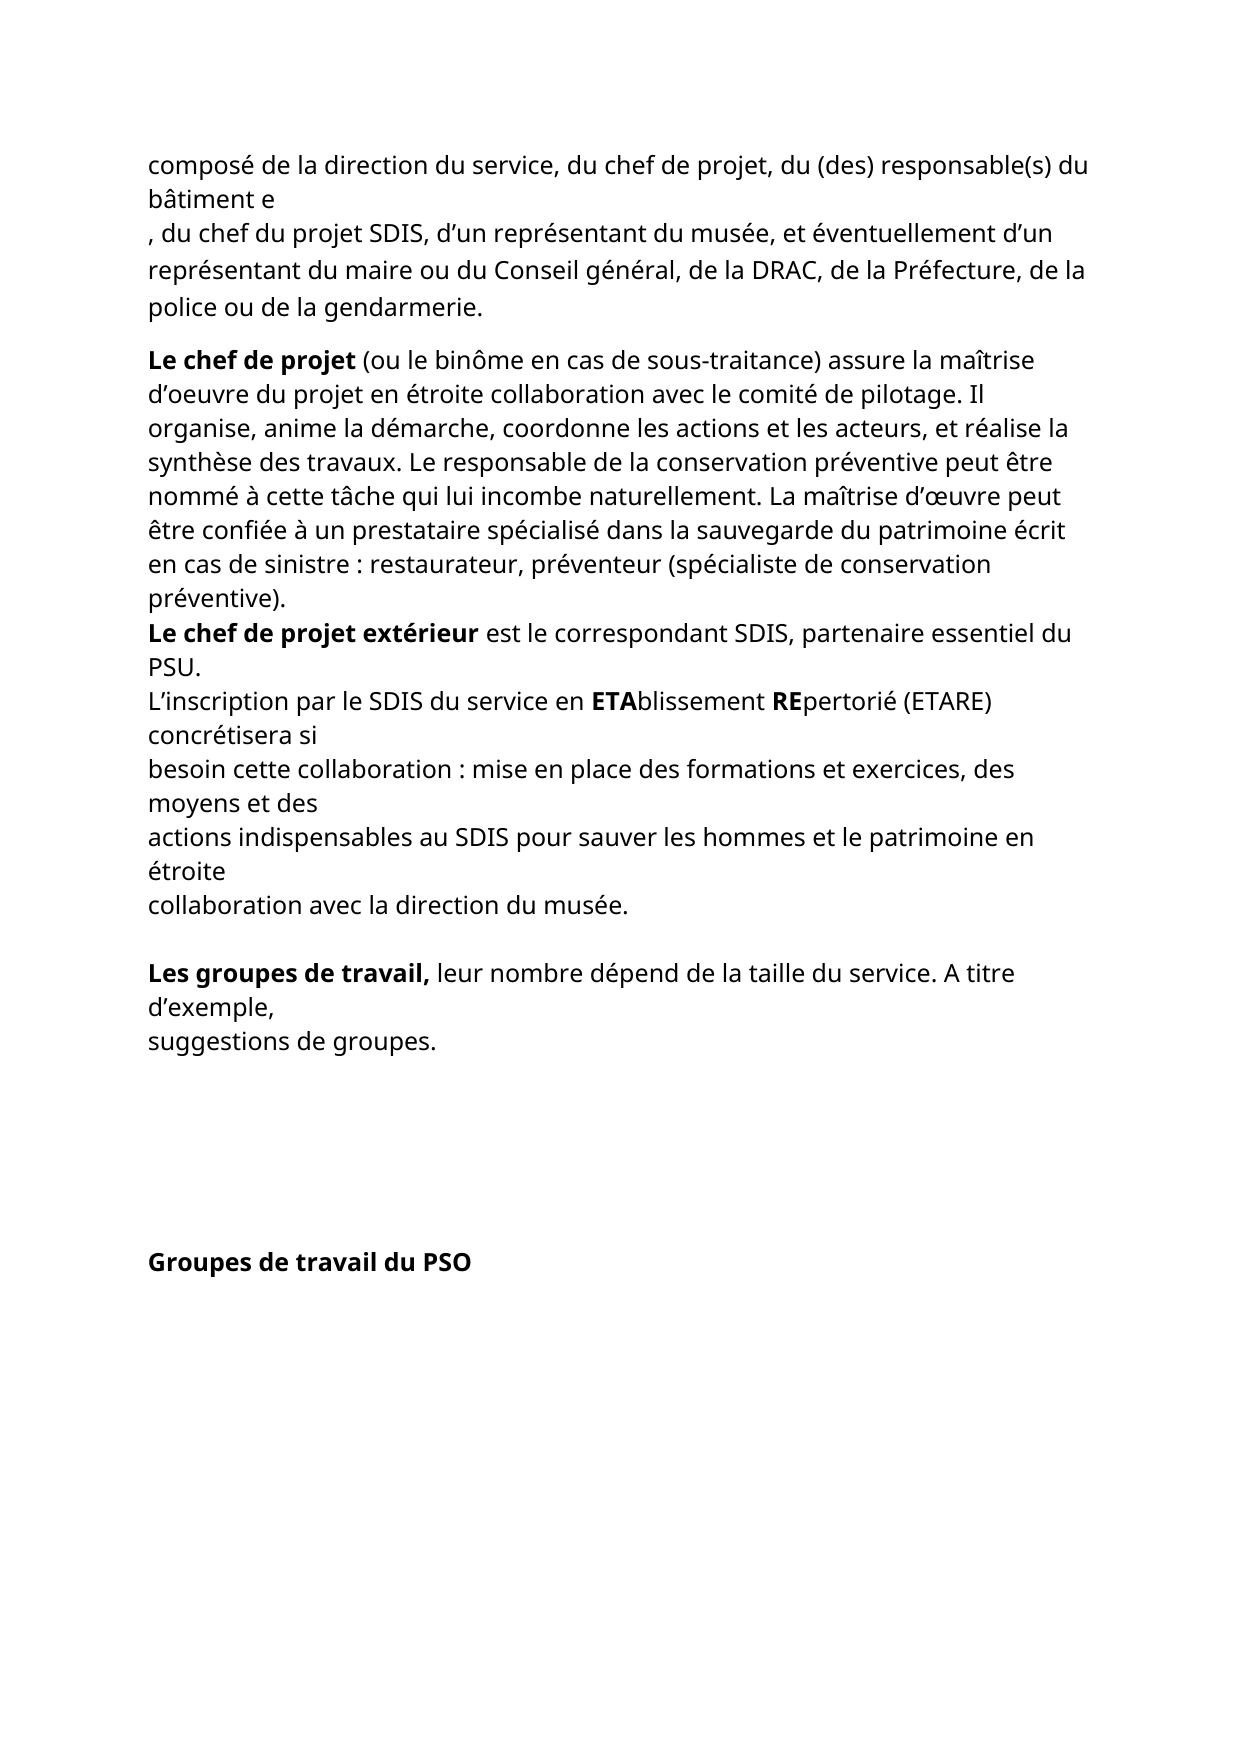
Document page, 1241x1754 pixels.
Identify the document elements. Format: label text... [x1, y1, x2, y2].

text Le chef de projet (ou le binôme en cas de sous-traitance) assure la maîtrise d’oeuvre du projet en étroite collaboration avec le comité de pilotage. Il organise, anime la démarche, coordonne les actions et les acteurs, et réalise la synthèse des travaux. Le responsable de la conservation préventive peut être nommé à cette tâche qui lui incombe naturellement. La maîtrise d’œuvre peut être confiée à un prestataire spécialisé dans la sauvegarde du patrimoine écrit en cas de sinistre : restaurateur, préventeur (spécialiste de conservation préventive). [148, 343, 1093, 615]
text , du chef du projet SDIS, d’un représentant du musée, et éventuellement d’un représentant du maire ou du Conseil général, de la DRAC, de la Préfecture, de la police ou de la gendarmerie. [148, 216, 1093, 323]
text collaboration avec la direction du musée. [148, 888, 1093, 922]
text Groupes de travail du PSO [148, 1245, 1093, 1279]
text besoin cette collaboration : mise en place des formations et exercices, des moyens et des [148, 751, 1093, 819]
text L’inscription par le SDIS du service en ETAblissement REpertorié (ETARE) concrétisera si [148, 683, 1093, 751]
text actions indispensables au SDIS pour sauver les hommes et le patrimoine en étroite [148, 819, 1093, 888]
text Les groupes de travail, leur nombre dépend de la taille du service. A titre d’exemple, [148, 956, 1093, 1024]
text suggestions de groupes. [148, 1024, 1093, 1058]
text Le chef de projet extérieur est le correspondant SDIS, partenaire essentiel du PSU. [148, 615, 1093, 683]
text composé de la direction du service, du chef de projet, du (des) responsable(s) du bâtiment e [148, 148, 1093, 216]
